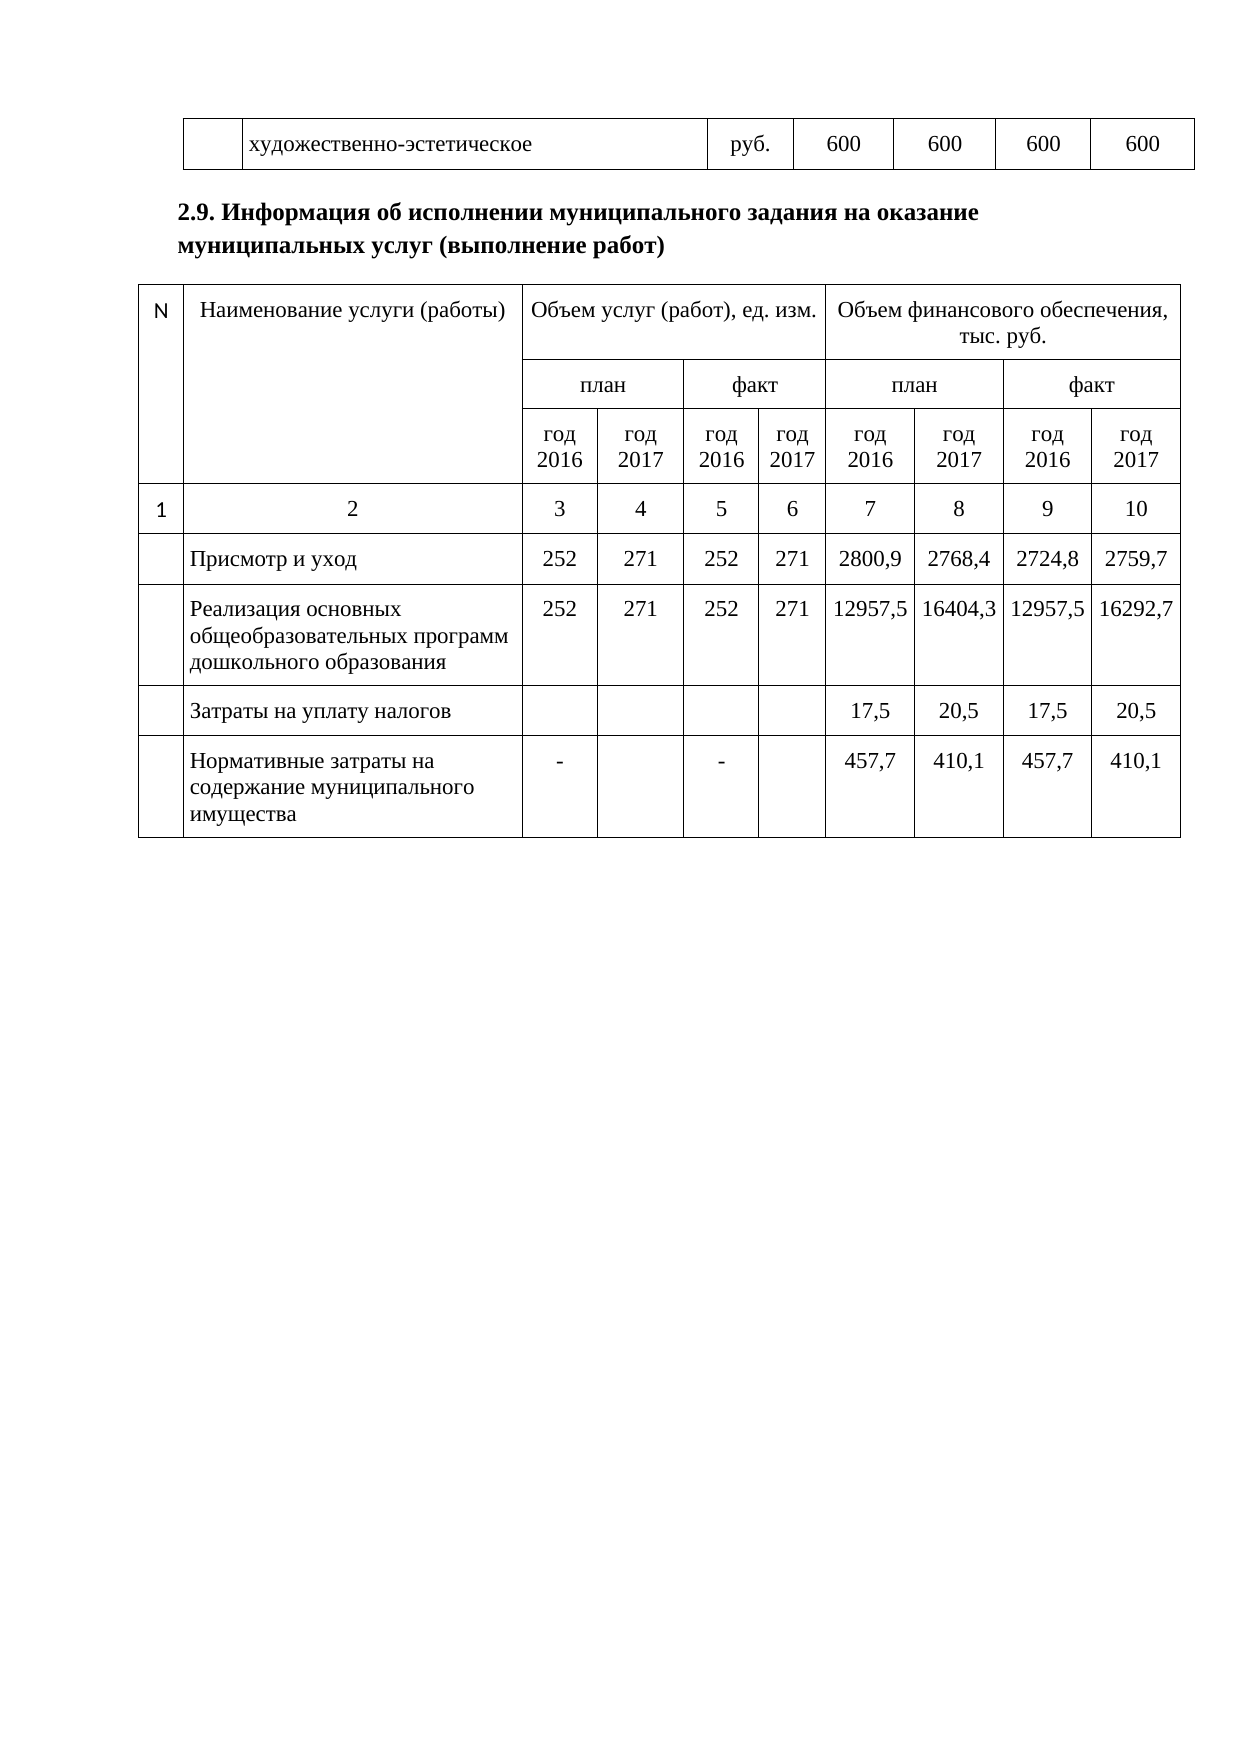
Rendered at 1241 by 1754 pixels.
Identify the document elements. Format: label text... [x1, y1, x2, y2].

table_cell 20,5 [1092, 686, 1180, 735]
table_cell 2759,7 [1092, 534, 1180, 584]
table_cell 17,5 [1004, 686, 1091, 735]
table_cell [139, 736, 183, 837]
table_cell год 2017 [1092, 409, 1180, 483]
table_cell 3 [523, 484, 597, 533]
table_cell год 2017 [915, 409, 1003, 483]
table_cell - [523, 736, 597, 837]
table_cell 2 [184, 484, 522, 533]
table_cell 20,5 [915, 686, 1003, 735]
text 2.9. Информация об исполнении муниципального задания на оказание муниципальных услуг (выполнение работ) [177, 197, 1152, 259]
table_cell 6 [759, 484, 825, 533]
table_cell [523, 686, 597, 735]
table_cell [139, 585, 183, 685]
table_cell 1 [139, 484, 183, 533]
table_cell 600 [1091, 119, 1194, 168]
table_cell 5 [684, 484, 758, 533]
table_cell Нормативные затраты на содержание муниципального имущества [184, 736, 522, 837]
table_cell 12957,5 [826, 585, 914, 685]
table_cell 2800,9 [826, 534, 914, 584]
table_cell 271 [759, 534, 825, 584]
table_cell год 2017 [759, 409, 825, 483]
table_cell год 2016 [684, 409, 758, 483]
table_cell Реализация основных общеобразовательных программ дошкольного образования [184, 585, 522, 685]
table_cell 10 [1092, 484, 1180, 533]
table_cell 2724,8 [1004, 534, 1091, 584]
table_cell 9 [1004, 484, 1091, 533]
table_cell план [826, 360, 1003, 408]
table_cell 600 [794, 119, 893, 168]
table_cell [759, 686, 825, 735]
table_cell 252 [523, 585, 597, 685]
table_cell факт [1004, 360, 1180, 408]
table_cell 252 [523, 534, 597, 584]
table_cell 410,1 [915, 736, 1003, 837]
table_cell [184, 119, 242, 168]
table_cell [684, 686, 758, 735]
table_cell год 2017 [598, 409, 683, 483]
table_cell 7 [826, 484, 914, 533]
table_cell 271 [759, 585, 825, 685]
table_cell 271 [598, 585, 683, 685]
table_cell год 2016 [523, 409, 597, 483]
table_cell художественно-эстетическое [243, 119, 707, 168]
table_cell 410,1 [1092, 736, 1180, 837]
table_cell Затраты на уплату налогов [184, 686, 522, 735]
table_cell [598, 686, 683, 735]
table_cell [759, 736, 825, 837]
table_cell 17,5 [826, 686, 914, 735]
table_cell [139, 686, 183, 735]
table_cell план [523, 360, 683, 408]
table_cell 12957,5 [1004, 585, 1091, 685]
table_cell 252 [684, 585, 758, 685]
table_cell год 2016 [826, 409, 914, 483]
table_cell 457,7 [826, 736, 914, 837]
table_cell 4 [598, 484, 683, 533]
table_cell 600 [894, 119, 995, 168]
table_cell 600 [996, 119, 1090, 168]
table_cell Присмотр и уход [184, 534, 522, 584]
table_cell - [684, 736, 758, 837]
table_cell [598, 736, 683, 837]
table_cell факт [684, 360, 825, 408]
table_cell 8 [915, 484, 1003, 533]
table_cell год 2016 [1004, 409, 1091, 483]
table_header Наименование услуги (работы) [184, 285, 522, 483]
table_cell 2768,4 [915, 534, 1003, 584]
table_header Объем финансового обеспечения, тыс. руб. [826, 285, 1180, 359]
table_cell 457,7 [1004, 736, 1091, 837]
table_header Объем услуг (работ), ед. изм. [523, 285, 825, 359]
table_header N [139, 285, 183, 483]
table_cell 252 [684, 534, 758, 584]
table_cell 271 [598, 534, 683, 584]
table_cell 16404,3 [915, 585, 1003, 685]
table_cell 16292,7 [1092, 585, 1180, 685]
table_cell руб. [708, 119, 793, 168]
table_cell [139, 534, 183, 584]
